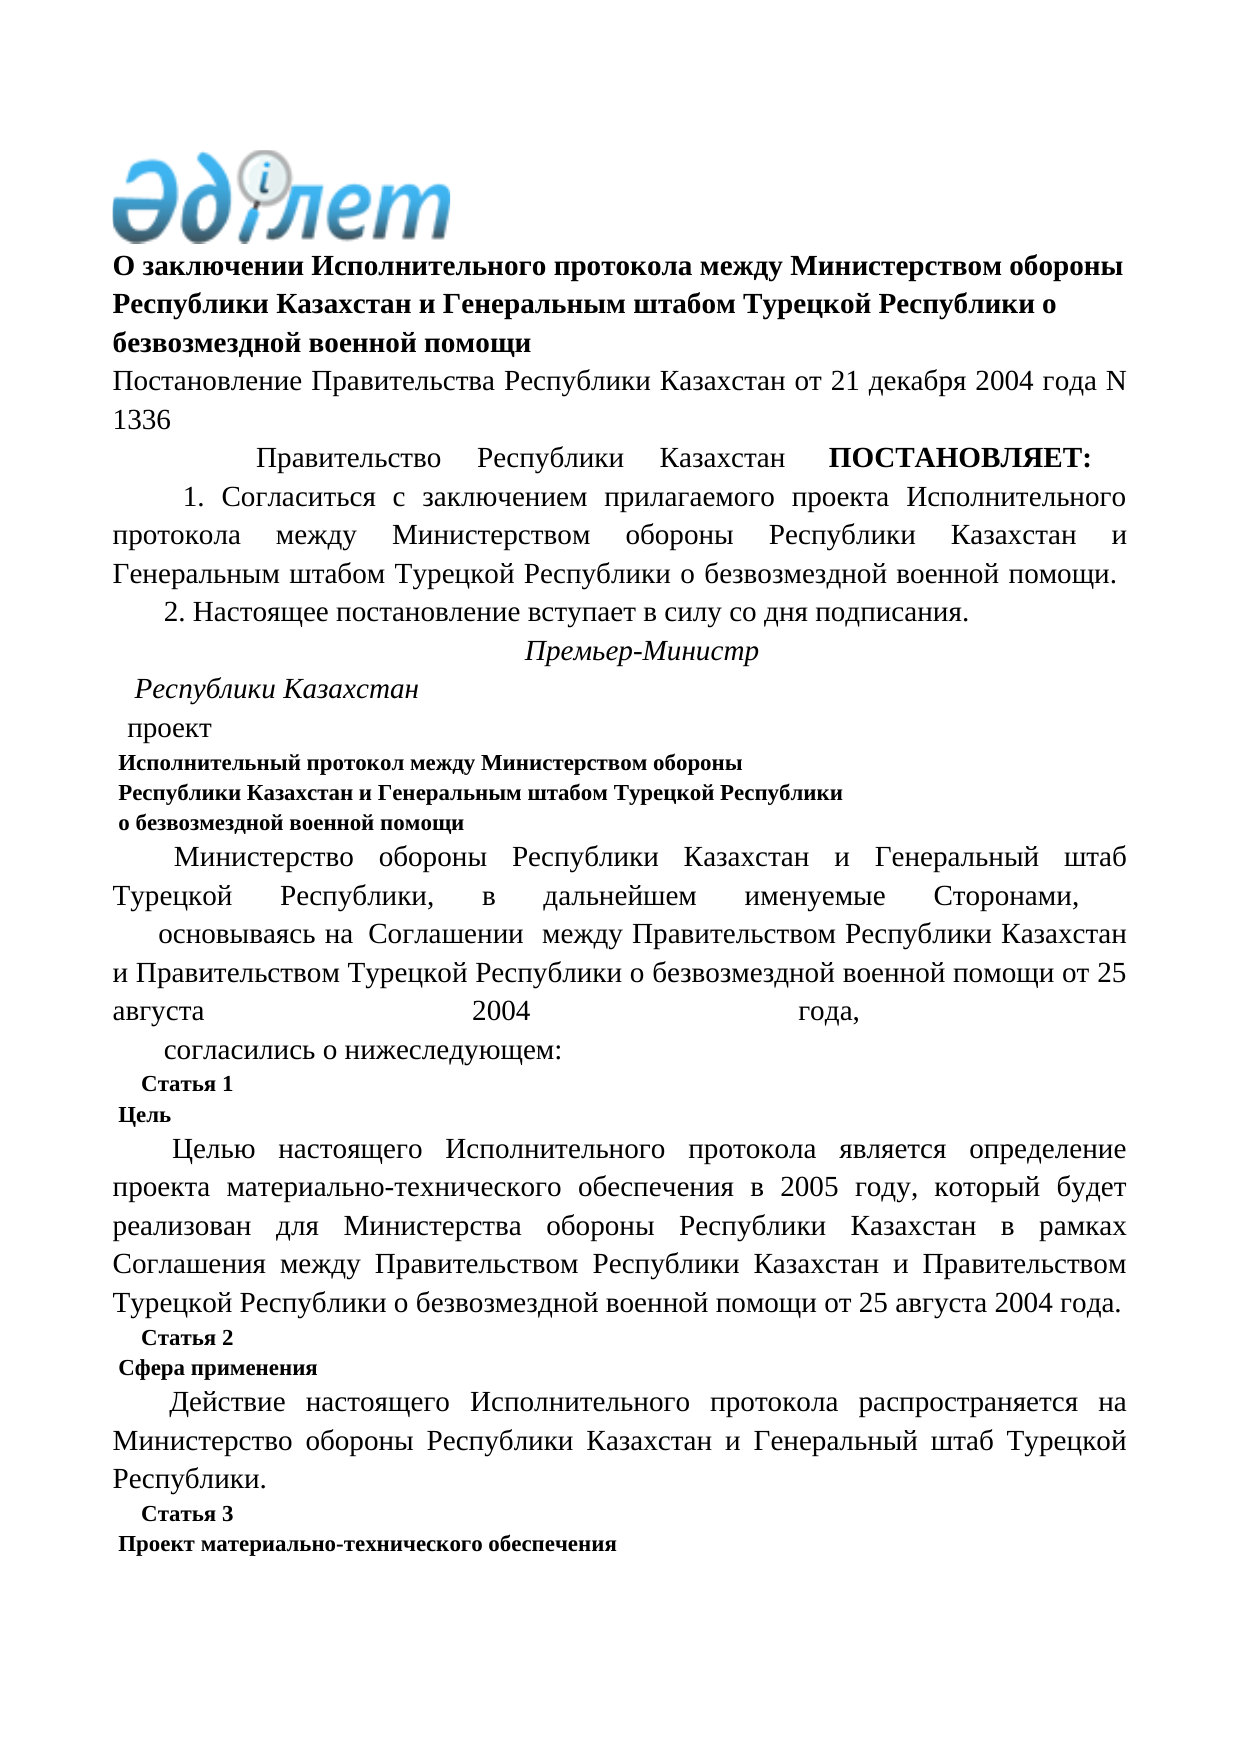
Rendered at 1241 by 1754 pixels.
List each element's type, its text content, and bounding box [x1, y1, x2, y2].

text Целью настоящего Исполнительного протокола является определение проекта материально-технического обеспечения в 2005 году, который будет реализован для Министерства обороны Республики Казахстан в рамках Соглашения между Правительством Республики Казахстан и Правительством Турецкой Республики о безвозмездной военной помощи от 25 августа 2004 года. [112, 1131, 1128, 1319]
text Действие настоящего Исполнительного протокола распространяется на Министерство обороны Республики Казахстан и Генеральный штаб Турецкой Республики. [112, 1384, 1128, 1495]
text Статья 2 Сфера применения [112, 1324, 1128, 1380]
text Исполнительный протокол между Министерством обороны Республики Казахстан и Генеральным штабом Турецкой Республики о безвозмездной военной помощи [112, 749, 1128, 835]
text О заключении Исполнительного протокола между Министерством обороны Республики Казахстан и Генеральным штабом Турецкой Республики о безвозмездной военной помощи [112, 248, 1128, 358]
text Статья 3 Проект материально-технического обеспечения [112, 1500, 1128, 1556]
text проект [112, 710, 1128, 744]
text Статья 1 Цель [112, 1071, 1128, 1127]
picture [112, 150, 451, 244]
text Министерство обороны Республики Казахстан и Генеральный штаб Турецкой Республики, в дальнейшем именуемые Сторонами, основываясь на Соглашении между Правительством Республики Казахстан и Правительством Турецкой Республики о безвозмездной военной помощи от 25 августа 2004 года, согласились о нижеследующем: [112, 839, 1128, 1066]
text Правительство Республики Казахстан ПОСТАНОВЛЯЕТ: 1. Согласиться с заключением прилагаемого проекта Исполнительного протокола между Министерством обороны Республики Казахстан и Генеральным штабом Турецкой Республики о безвозмездной военной помощи. 2. Настоящее постановление вступает в силу со дня подписания. [112, 440, 1128, 628]
text Премьер-Министр Республики Казахстан [112, 633, 1128, 705]
text Постановление Правительства Республики Казахстан от 21 декабря 2004 года N 1336 [112, 363, 1128, 435]
